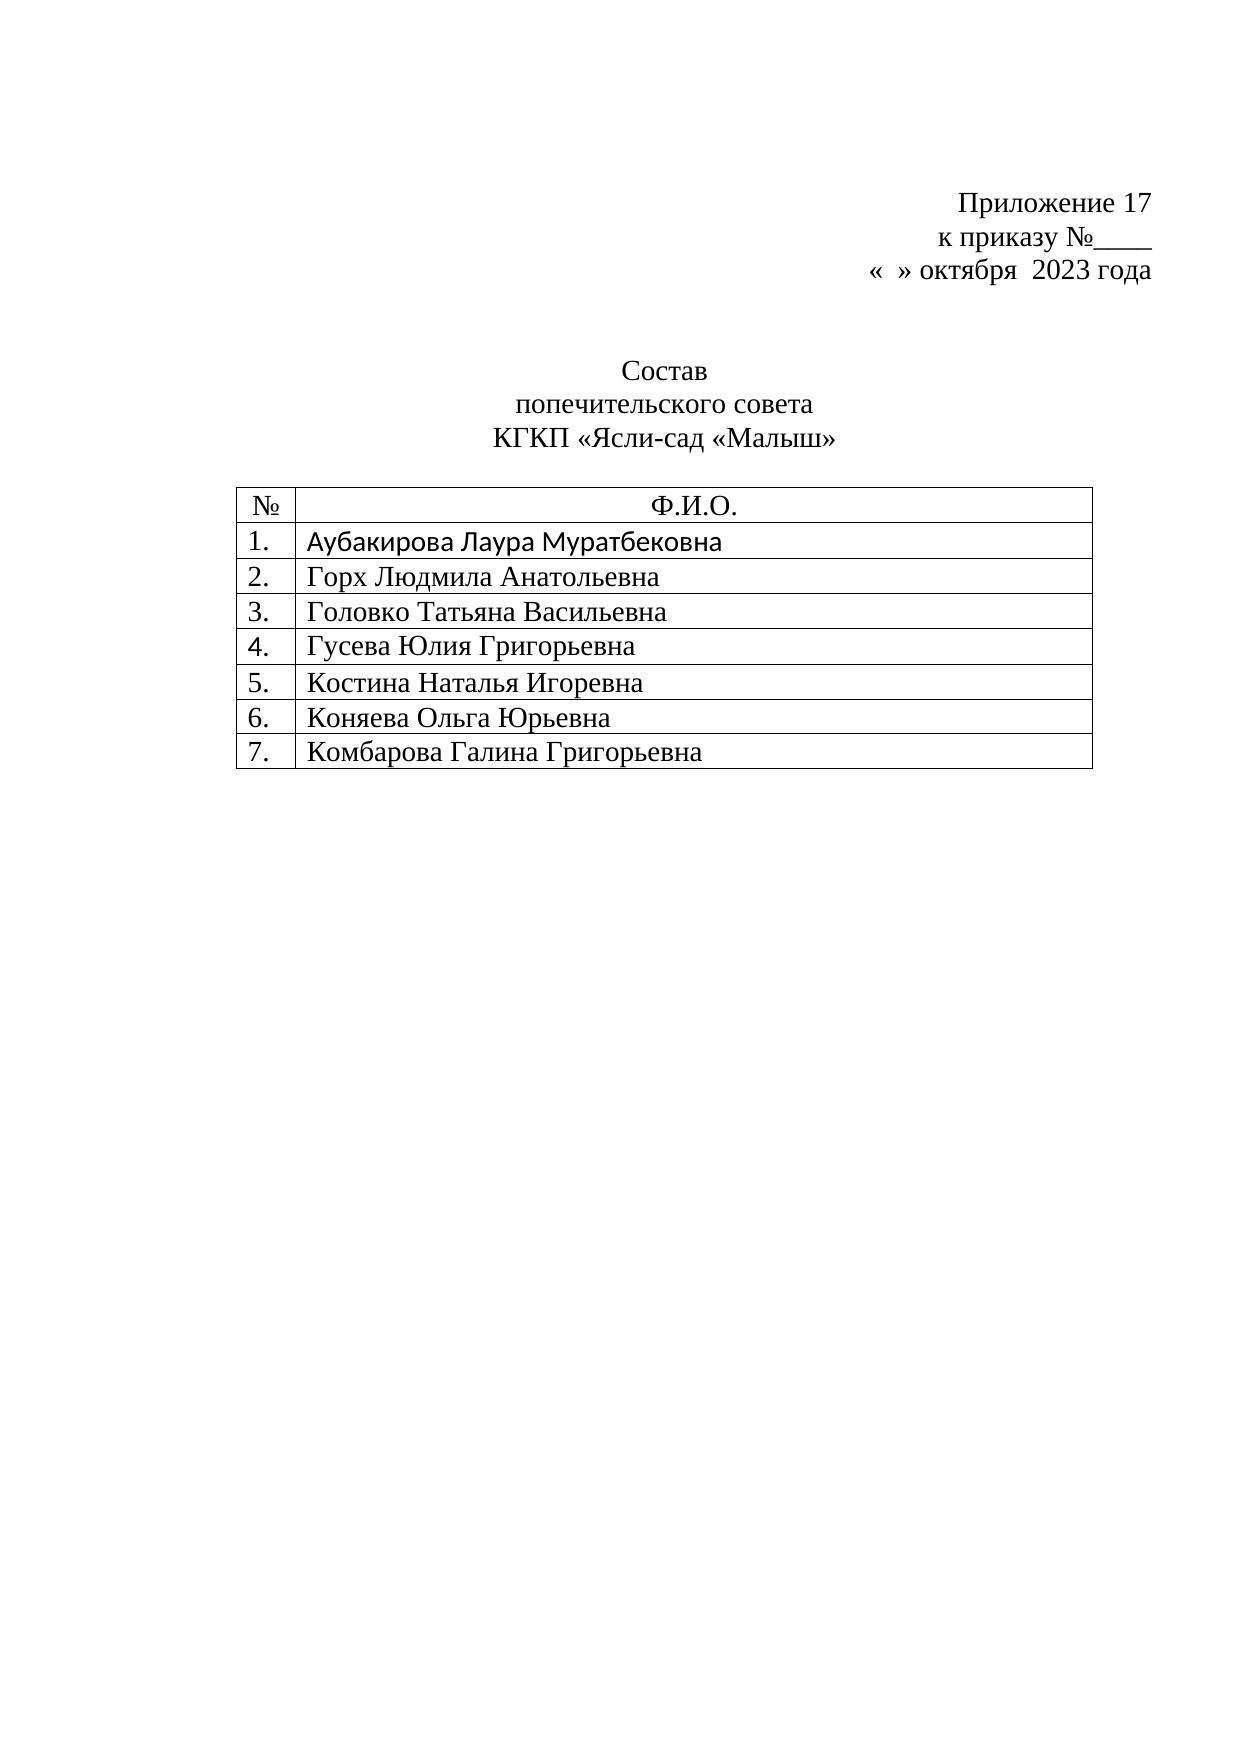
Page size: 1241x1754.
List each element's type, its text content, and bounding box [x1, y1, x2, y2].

table_cell [237, 665, 295, 699]
text КГКП «Ясли-сад «Малыш» [177, 420, 1152, 453]
text Приложение 17 [177, 185, 1152, 219]
table_cell [237, 594, 295, 627]
table_cell Головко Татьяна Васильевна [296, 594, 1092, 627]
table_cell Аубакирова Лаура Муратбековна [296, 523, 1092, 558]
table_cell Гусева Юлия Григорьевна [296, 629, 1092, 664]
table_cell [237, 734, 295, 768]
table_header № [237, 488, 295, 522]
table_cell [237, 523, 295, 558]
table_cell Костина Наталья Игоревна [296, 665, 1092, 699]
text « » октября 2023 года [177, 252, 1152, 286]
table_cell Горх Людмила Анатольевна [296, 559, 1092, 593]
text к приказу №____ [177, 219, 1152, 252]
text Состав [177, 353, 1152, 386]
table_cell [237, 700, 295, 733]
text попечительского совета [177, 386, 1152, 420]
table_cell Коняева Ольга Юрьевна [296, 700, 1092, 733]
table_cell Комбарова Галина Григорьевна [296, 734, 1092, 768]
table_cell [237, 629, 295, 664]
table_header Ф.И.О. [296, 488, 1092, 522]
table_cell [237, 559, 295, 593]
